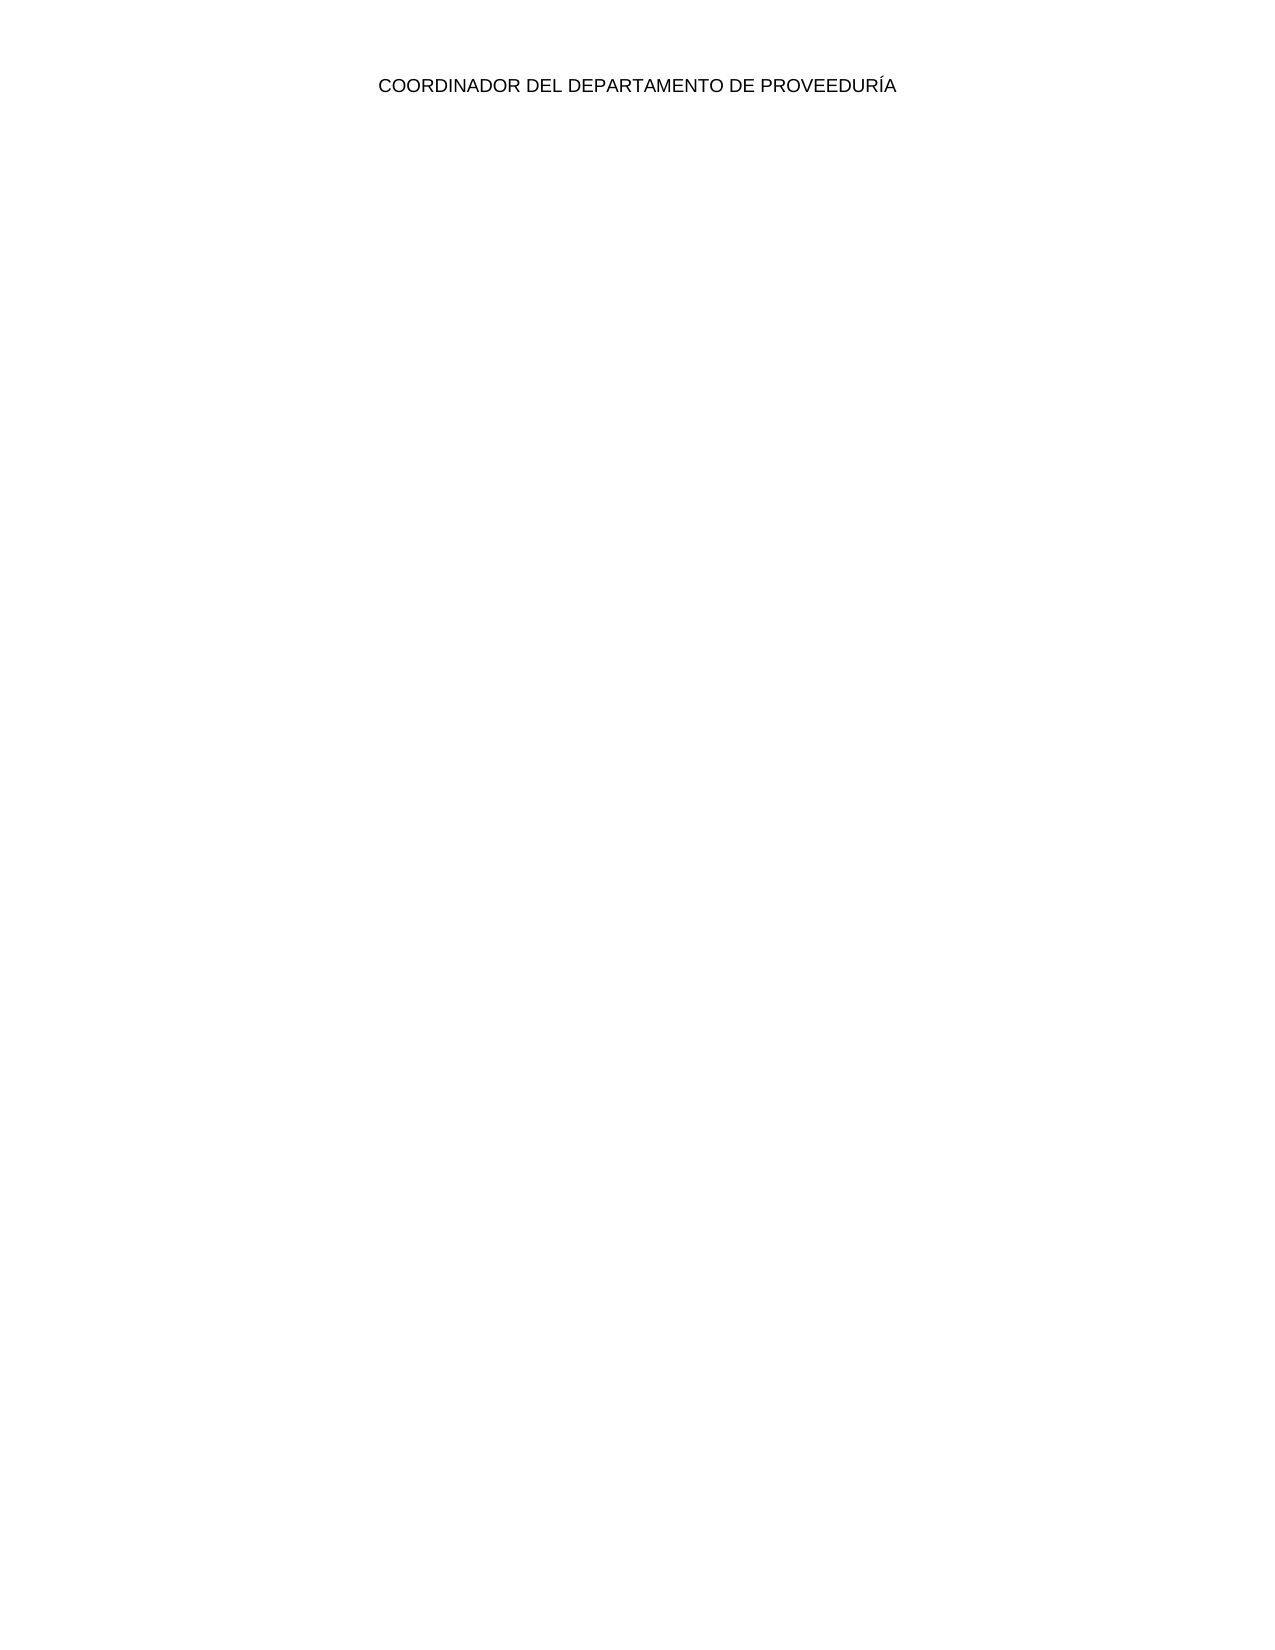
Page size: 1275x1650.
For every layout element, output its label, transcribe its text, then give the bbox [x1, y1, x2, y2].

text COORDINADOR DEL DEPARTAMENTO DE PROVEEDURÍA [75, 75, 1200, 97]
